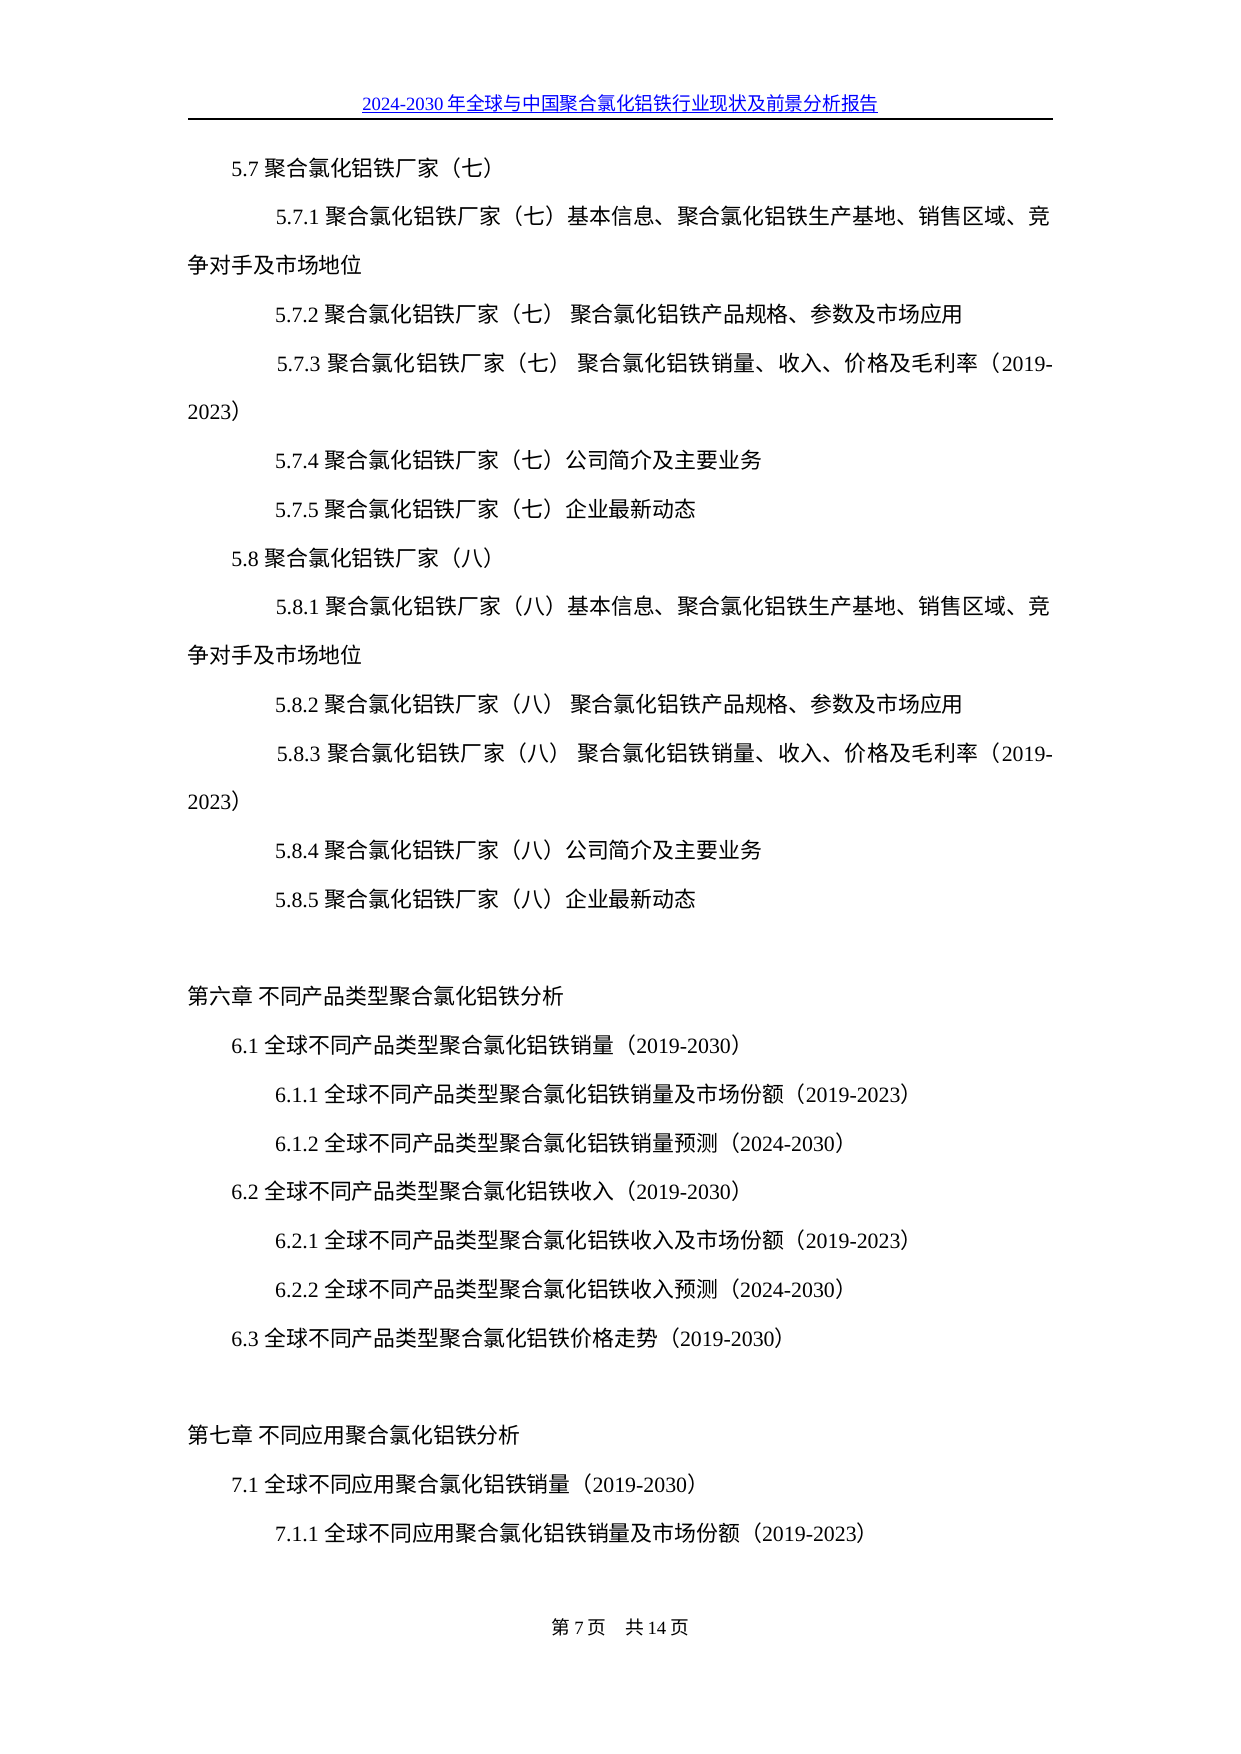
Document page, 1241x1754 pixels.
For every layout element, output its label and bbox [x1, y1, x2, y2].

text [187, 150, 1053, 1548]
